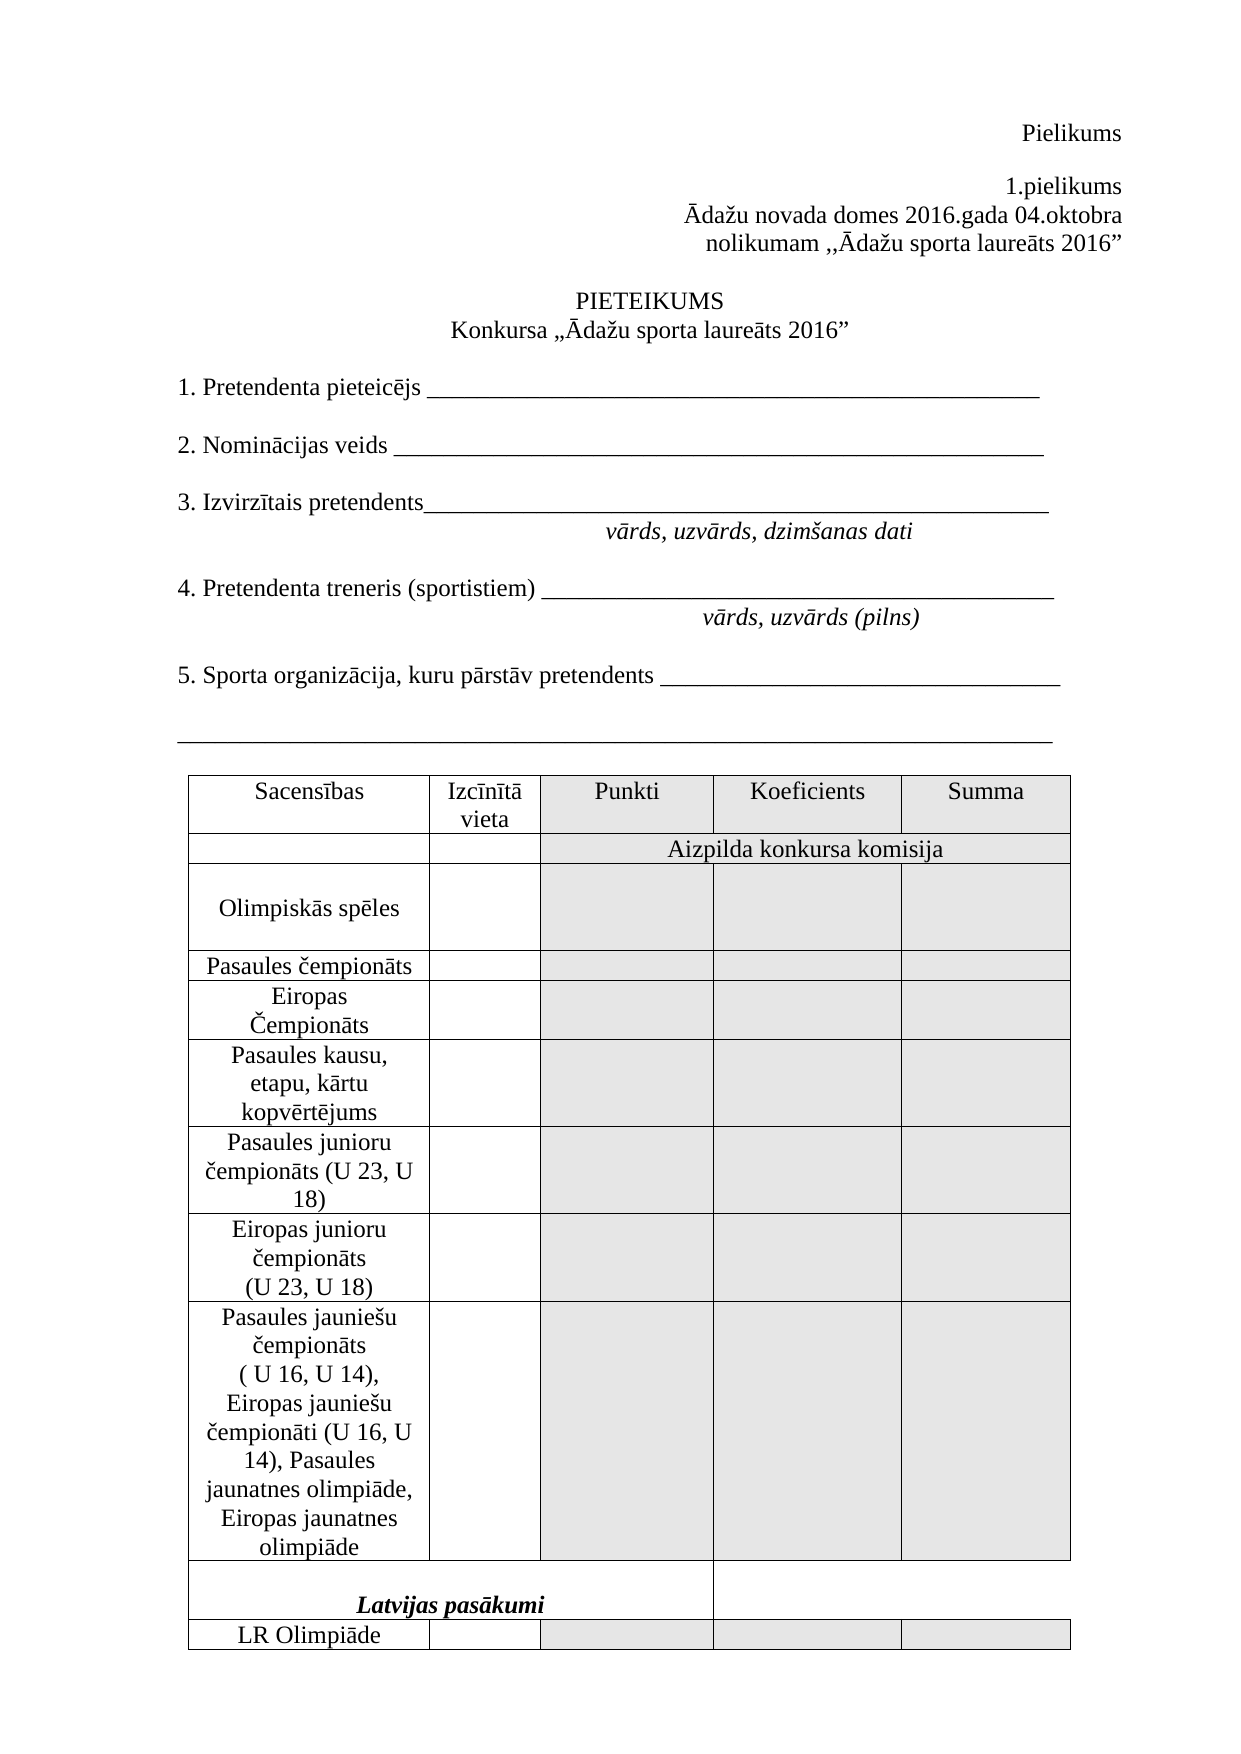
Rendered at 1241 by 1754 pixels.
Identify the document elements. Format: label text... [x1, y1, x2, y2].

text nolikumam ,,Ādažu sporta laureāts 2016” [177, 228, 1122, 257]
text Pielikums [177, 118, 1121, 147]
table_cell [714, 1127, 901, 1213]
table_cell [902, 864, 1070, 950]
table_cell Aizpilda konkursa komisija [541, 834, 1070, 863]
table_cell [541, 1302, 713, 1560]
table_cell [430, 834, 540, 863]
table_cell [714, 864, 901, 950]
table_cell [714, 1302, 901, 1560]
table_header Koeficients [714, 776, 901, 833]
table_cell [541, 864, 713, 950]
text Konkursa „Ādažu sporta laureāts 2016” [177, 315, 1122, 343]
table_header Summa [902, 776, 1070, 833]
table_cell Olimpiskās spēles [189, 864, 429, 950]
text 1. Pretendenta pieteicējs _________________________________________________ [177, 372, 1122, 401]
table_cell [902, 981, 1070, 1039]
table_cell Eiropas Čempionāts [189, 981, 429, 1039]
table_cell [902, 1127, 1070, 1213]
text Ādažu novada domes 2016.gada 04.oktobra [177, 200, 1122, 228]
table_cell Eiropas junioru čempionāts (U 23, U 18) [189, 1214, 429, 1301]
table_cell [714, 951, 901, 980]
table_header Punkti [541, 776, 713, 833]
table_cell [541, 1040, 713, 1126]
table_cell Pasaules junioru čempionāts (U 23, U 18) [189, 1127, 429, 1213]
table_header Sacensības [189, 776, 429, 833]
table_cell [902, 1040, 1070, 1126]
table_cell [430, 951, 540, 980]
text 3. Izvirzītais pretendents__________________________________________________ vārds, uzvārds, dzimšanas dati [177, 487, 1123, 545]
table_cell [714, 1214, 901, 1301]
table_cell [902, 1214, 1070, 1301]
table_cell [541, 981, 713, 1039]
table_cell [902, 1620, 1070, 1649]
table_cell [430, 1302, 540, 1560]
table_cell Pasaules kausu, etapu, kārtu kopvērtējums [189, 1040, 429, 1126]
table_cell [541, 1214, 713, 1301]
table_cell [430, 1127, 540, 1213]
table_cell Latvijas pasākumi [189, 1561, 713, 1619]
text 4. Pretendenta treneris (sportistiem) _________________________________________ [177, 573, 1122, 602]
text 1.pielikums [177, 171, 1122, 200]
table_cell [541, 951, 713, 980]
table_cell Pasaules jauniešu čempionāts ( U 16, U 14), Eiropas jauniešu čempionāti (U 16, U 14), Pasaules jaunatnes olimpiāde, Eiropas jaunatnes olimpiāde [189, 1302, 429, 1560]
table_cell [714, 981, 901, 1039]
table_cell [541, 1620, 713, 1649]
table_cell Pasaules čempionāts [189, 951, 429, 980]
table_cell LR Olimpiāde [189, 1620, 429, 1649]
table_cell [902, 1302, 1070, 1560]
table_cell [714, 1620, 901, 1649]
text 5. Sporta organizācija, kuru pārstāv pretendents ________________________________ [177, 660, 1122, 688]
table_header Izcīnītā vieta [430, 776, 540, 833]
text ______________________________________________________________________ [177, 717, 1122, 746]
table_cell [902, 951, 1070, 980]
text vārds, uzvārds (pilns) [177, 602, 1122, 631]
table_cell [541, 1127, 713, 1213]
table_cell [430, 981, 540, 1039]
table_cell [430, 1040, 540, 1126]
table_cell [430, 864, 540, 950]
table_cell [714, 1040, 901, 1126]
table_cell [430, 1214, 540, 1301]
table_cell [189, 834, 429, 863]
table_cell [430, 1620, 540, 1649]
text 2. Nominācijas veids ____________________________________________________ [177, 430, 1122, 458]
text PIETEIKUMS [177, 286, 1122, 315]
